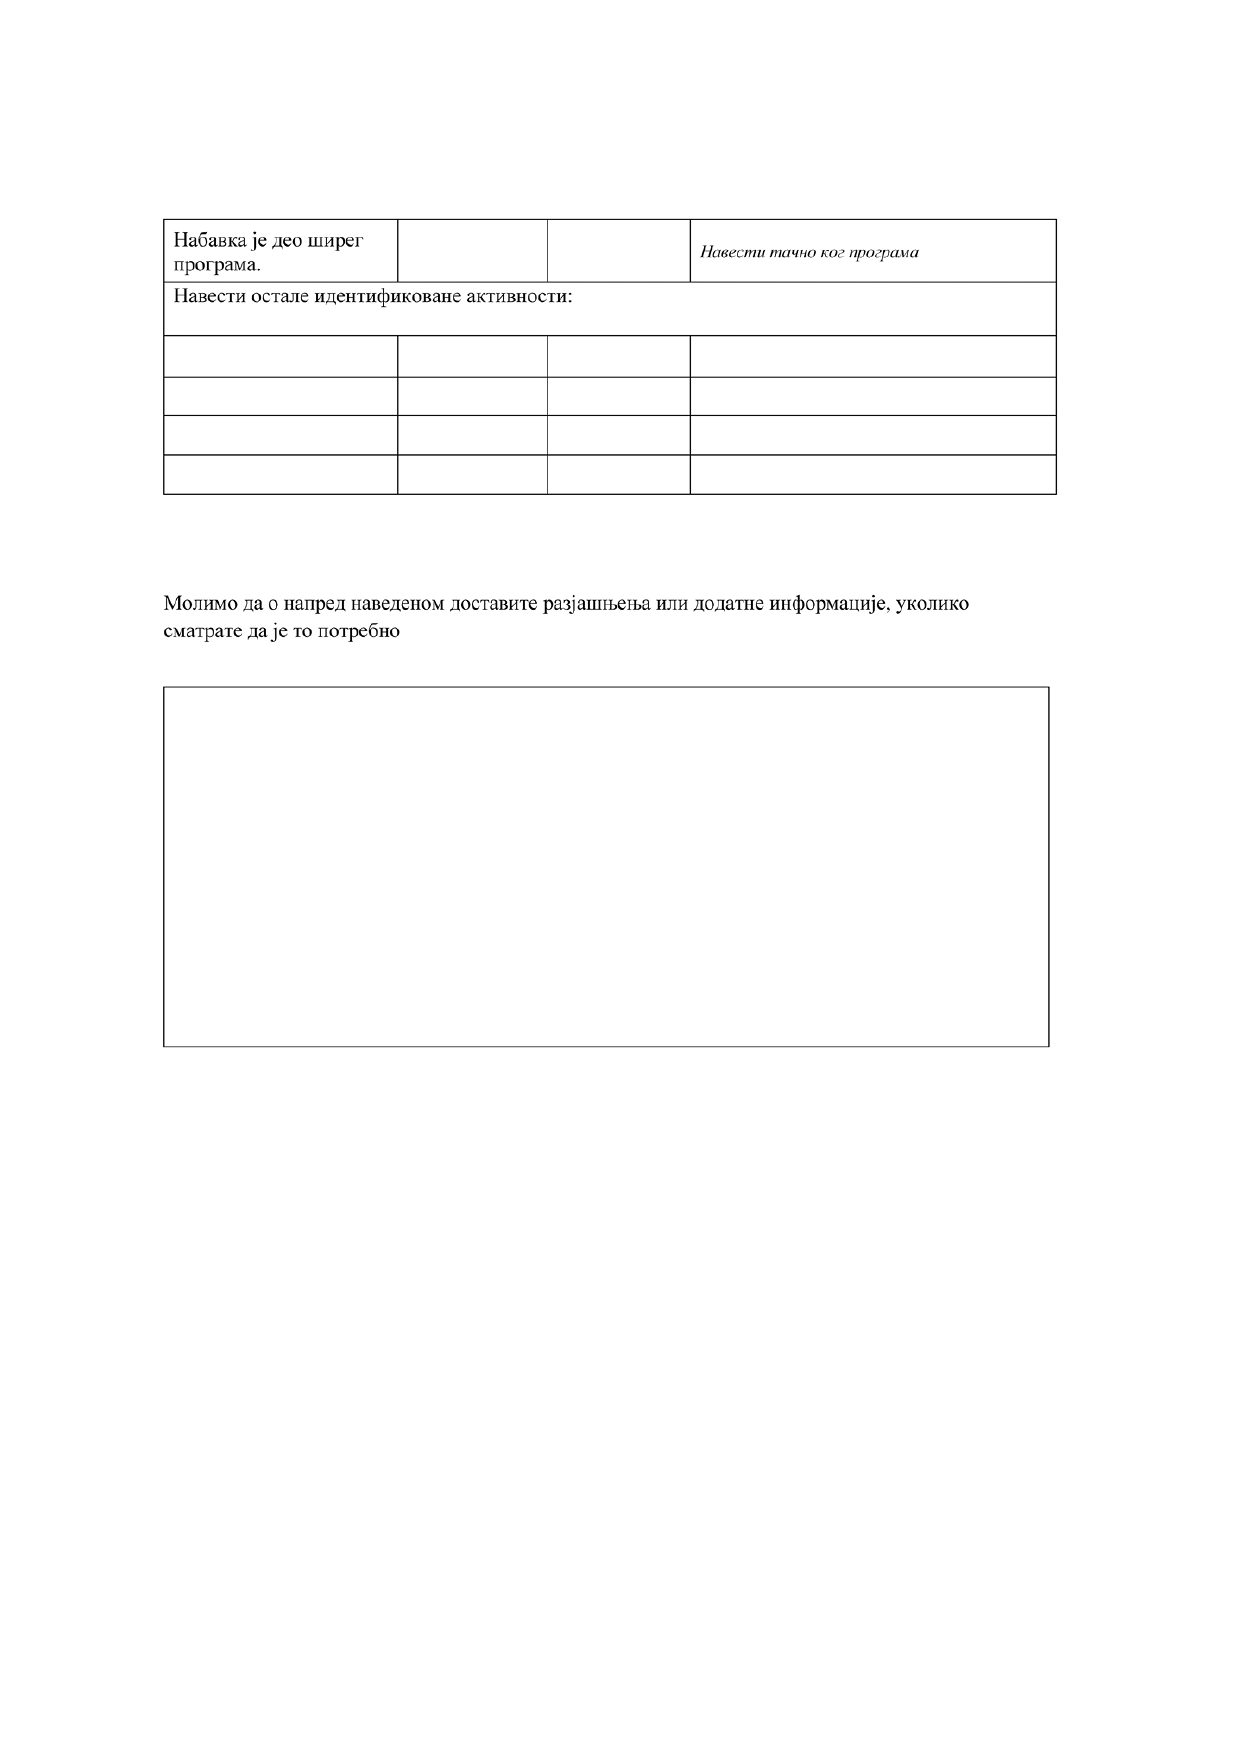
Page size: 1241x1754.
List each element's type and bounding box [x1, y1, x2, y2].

picture [150, 150, 1091, 1470]
